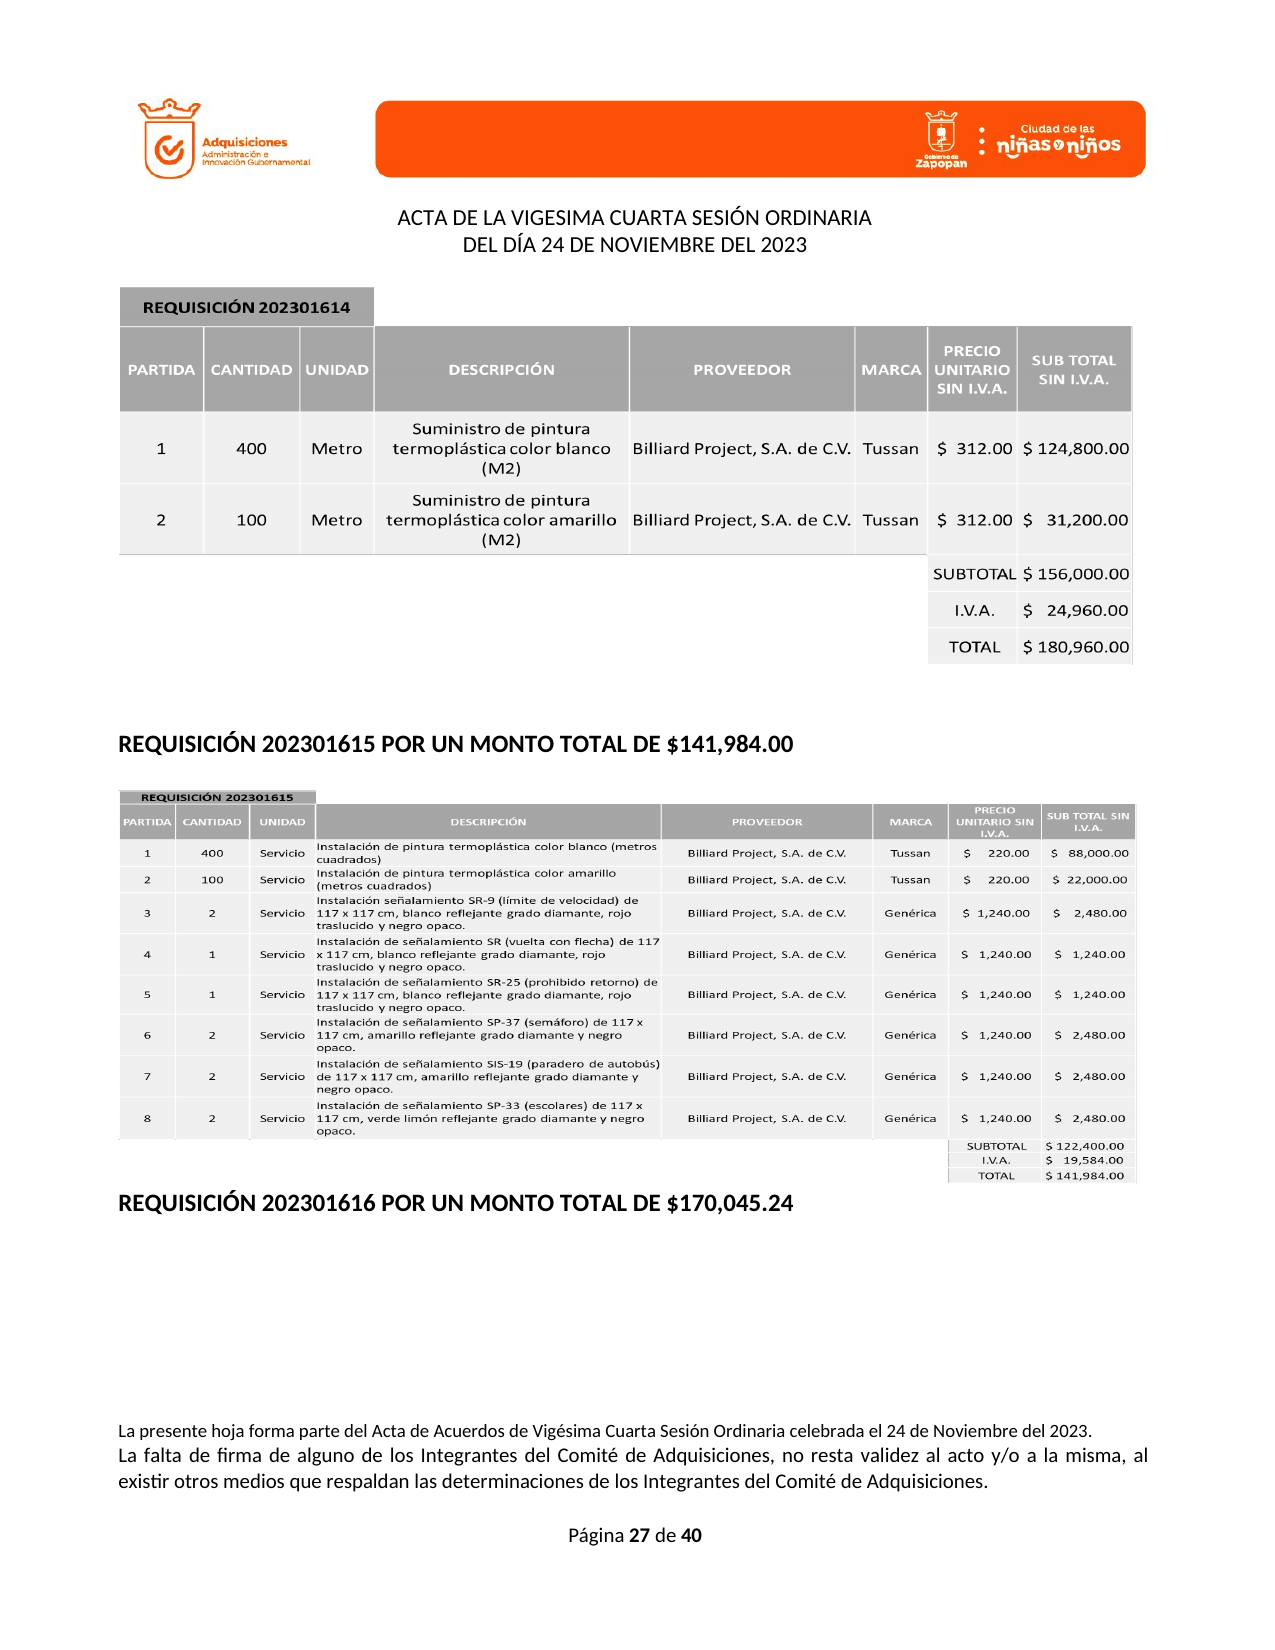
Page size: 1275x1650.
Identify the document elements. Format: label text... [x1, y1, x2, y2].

picture [118, 73, 1165, 203]
text REQUISICIÓN 202301616 POR UN MONTO TOTAL DE $170,045.24 [118, 1187, 1152, 1218]
picture [118, 788, 1137, 1188]
text REQUISICIÓN 202301615 POR UN MONTO TOTAL DE $141,984.00 [118, 728, 1152, 758]
picture [118, 287, 1133, 667]
